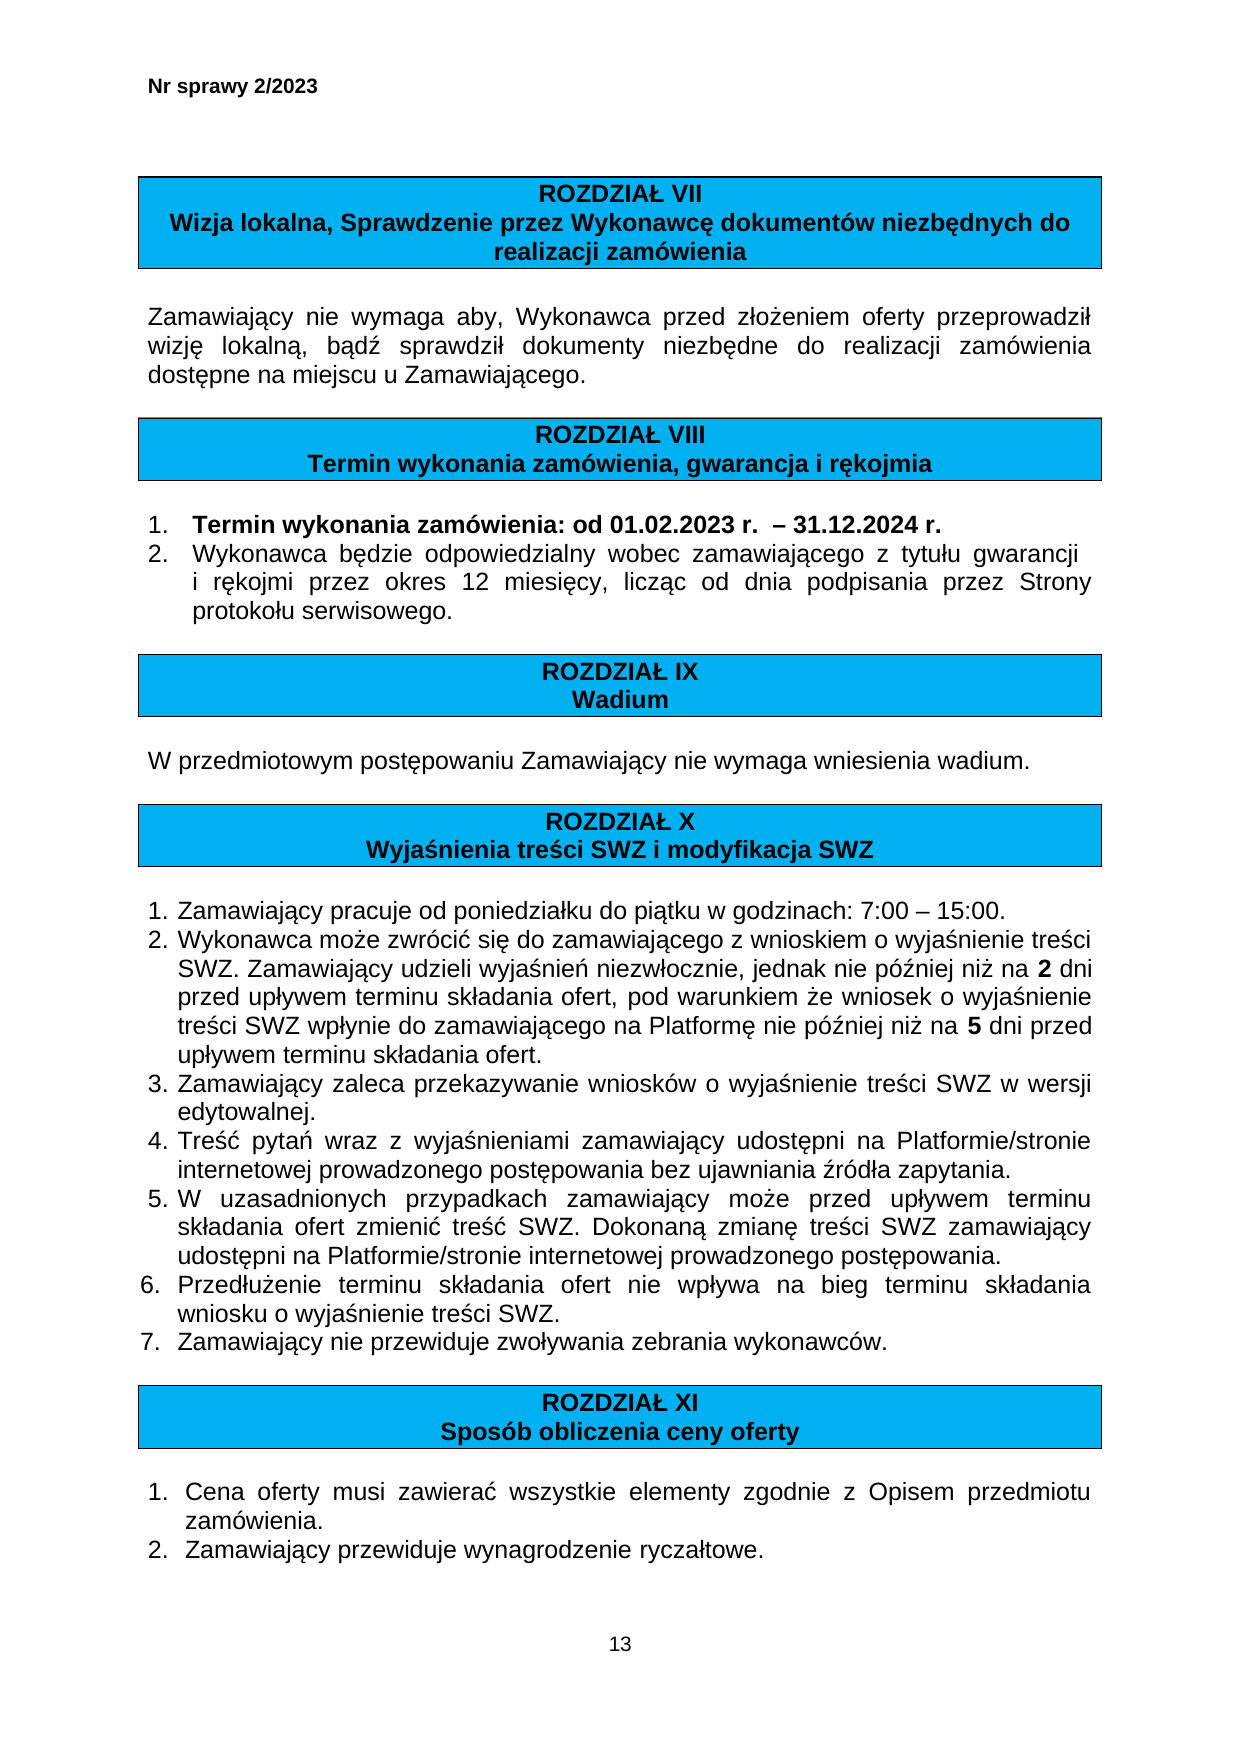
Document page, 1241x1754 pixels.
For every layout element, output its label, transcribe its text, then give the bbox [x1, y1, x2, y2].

subtitle Wadium [139, 682, 1101, 716]
text Zamawiający nie wymaga aby, Wykonawca przed złożeniem oferty przeprowadził wizję lokalną, bądź sprawdził dokumenty niezbędne do realizacji zamówienia dostępne na miejscu u Zamawiającego. [148, 302, 1093, 389]
list Wykonawca może zwrócić się do zamawiającego z wnioskiem o wyjaśnienie treści SWZ. Zamawiający udzieli wyjaśnień niezwłocznie, jednak nie później niż na 2 dni przed upływem terminu składania ofert, pod warunkiem że wniosek o wyjaśnienie treści SWZ wpłynie do zamawiającego na Platformę nie później niż na 5 dni przed upływem terminu składania ofert. [148, 925, 1093, 1069]
subtitle ROZDZIAŁ IX [139, 655, 1101, 682]
list W uzasadnionych przypadkach zamawiający może przed upływem terminu składania ofert zmienić treść SWZ. Dokonaną zmianę treści SWZ zamawiający udostępni na Platformie/stronie internetowej prowadzonego postępowania. [148, 1184, 1093, 1270]
list Treść pytań wraz z wyjaśnieniami zamawiający udostępni na Platformie/stronie internetowej prowadzonego postępowania bez ujawniania źródła zapytania. [148, 1126, 1093, 1184]
list Zamawiający pracuje od poniedziałku do piątku w godzinach: 7:00 – 15:00. [148, 896, 1093, 925]
text ROZDZIAŁ VIII [139, 419, 1101, 446]
list Przedłużenie terminu składania ofert nie wpływa na bieg terminu składania wniosku o wyjaśnienie treści SWZ. [140, 1270, 1093, 1327]
list Cena oferty musi zawierać wszystkie elementy zgodnie z Opisem przedmiotu zamówienia. [148, 1477, 1093, 1535]
list Zamawiający zaleca przekazywanie wniosków o wyjaśnienie treści SWZ w wersji edytowalnej. [148, 1069, 1093, 1126]
list Zamawiający nie przewiduje zwoływania zebrania wykonawców. [140, 1327, 1093, 1356]
text ROZDZIAŁ VII [139, 178, 1101, 205]
subtitle Sposób obliczenia ceny oferty [139, 1414, 1101, 1448]
list Termin wykonania zamówienia: od 01.02.2023 r. – 31.12.2024 r. [148, 510, 1093, 539]
list Wykonawca będzie odpowiedzialny wobec zamawiającego z tytułu gwarancji i rękojmi przez okres 12 miesięcy, licząc od dnia podpisania przez Strony protokołu serwisowego. [148, 539, 1093, 625]
subtitle ROZDZIAŁ XI [139, 1386, 1101, 1414]
text W przedmiotowym postępowaniu Zamawiający nie wymaga wniesienia wadium. [148, 746, 1093, 775]
text Wizja lokalna, Sprawdzenie przez Wykonawcę dokumentów niezbędnych do realizacji zamówienia [139, 205, 1101, 268]
list Zamawiający przewiduje wynagrodzenie ryczałtowe. [148, 1535, 1093, 1564]
subtitle Wyjaśnienia treści SWZ i modyfikacja SWZ [139, 832, 1101, 866]
subtitle ROZDZIAŁ X [139, 805, 1101, 832]
text Termin wykonania zamówienia, gwarancja i rękojmia [139, 446, 1101, 480]
